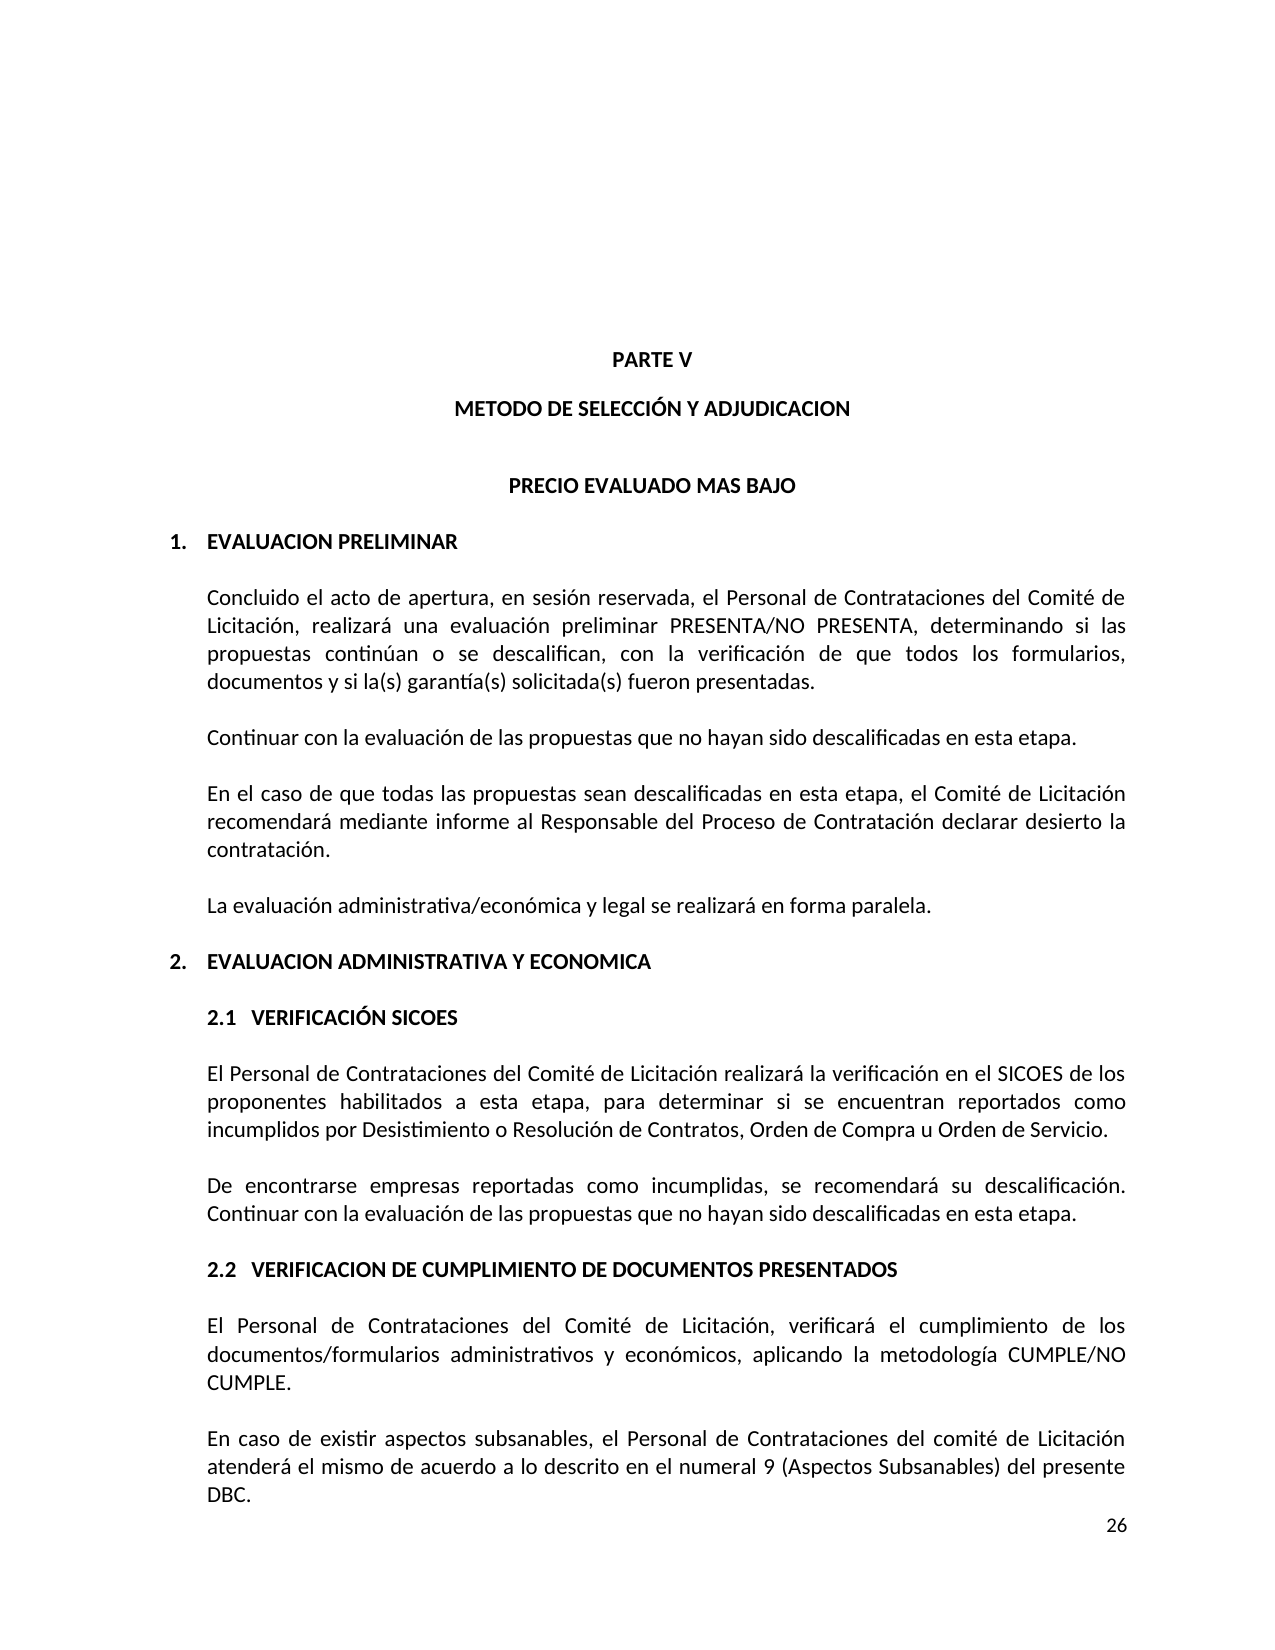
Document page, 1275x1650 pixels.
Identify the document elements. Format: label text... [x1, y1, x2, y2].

text De encontrarse empresas reportadas como incumplidas, se recomendará su descalificación. Continuar con la evaluación de las propuestas que no hayan sido descalificadas en esta etapa. [207, 1172, 1127, 1228]
text Concluido el acto de apertura, en sesión reservada, el Personal de Contrataciones del Comité de Licitación, realizará una evaluación preliminar PRESENTA/NO PRESENTA, determinando si las propuestas continúan o se descalifican, con la verificación de que todos los formularios, documentos y si la(s) garantía(s) solicitada(s) fueron presentadas. [207, 583, 1127, 695]
text En caso de existir aspectos subsanables, el Personal de Contrataciones del comité de Licitación atenderá el mismo de acuerdo a lo descrito en el numeral 9 (Aspectos Subsanables) del presente DBC. [207, 1424, 1127, 1508]
list EVALUACION ADMINISTRATIVA Y ECONOMICA [169, 947, 1127, 975]
text PRECIO EVALUADO MAS BAJO [177, 471, 1127, 499]
text El Personal de Contrataciones del Comité de Licitación realizará la verificación en el SICOES de los proponentes habilitados a esta etapa, para determinar si se encuentran reportados como incumplidos por Desistimiento o Resolución de Contratos, Orden de Compra u Orden de Servicio. [207, 1059, 1127, 1143]
list VERIFICACIÓN SICOES [207, 1003, 1127, 1031]
text METODO DE SELECCIÓN Y ADJUDICACION [177, 394, 1127, 422]
text El Personal de Contrataciones del Comité de Licitación, verificará el cumplimiento de los documentos/formularios administrativos y económicos, aplicando la metodología CUMPLE/NO CUMPLE. [207, 1312, 1127, 1396]
text En el caso de que todas las propuestas sean descalificadas en esta etapa, el Comité de Licitación recomendará mediante informe al Responsable del Proceso de Contratación declarar desierto la contratación. [207, 779, 1127, 863]
text Continuar con la evaluación de las propuestas que no hayan sido descalificadas en esta etapa. [207, 723, 1127, 751]
list EVALUACION PRELIMINAR [169, 527, 1127, 555]
text PARTE V [177, 345, 1127, 373]
list VERIFICACION DE CUMPLIMIENTO DE DOCUMENTOS PRESENTADOS [207, 1256, 1127, 1284]
text La evaluación administrativa/económica y legal se realizará en forma paralela. [177, 891, 1127, 919]
